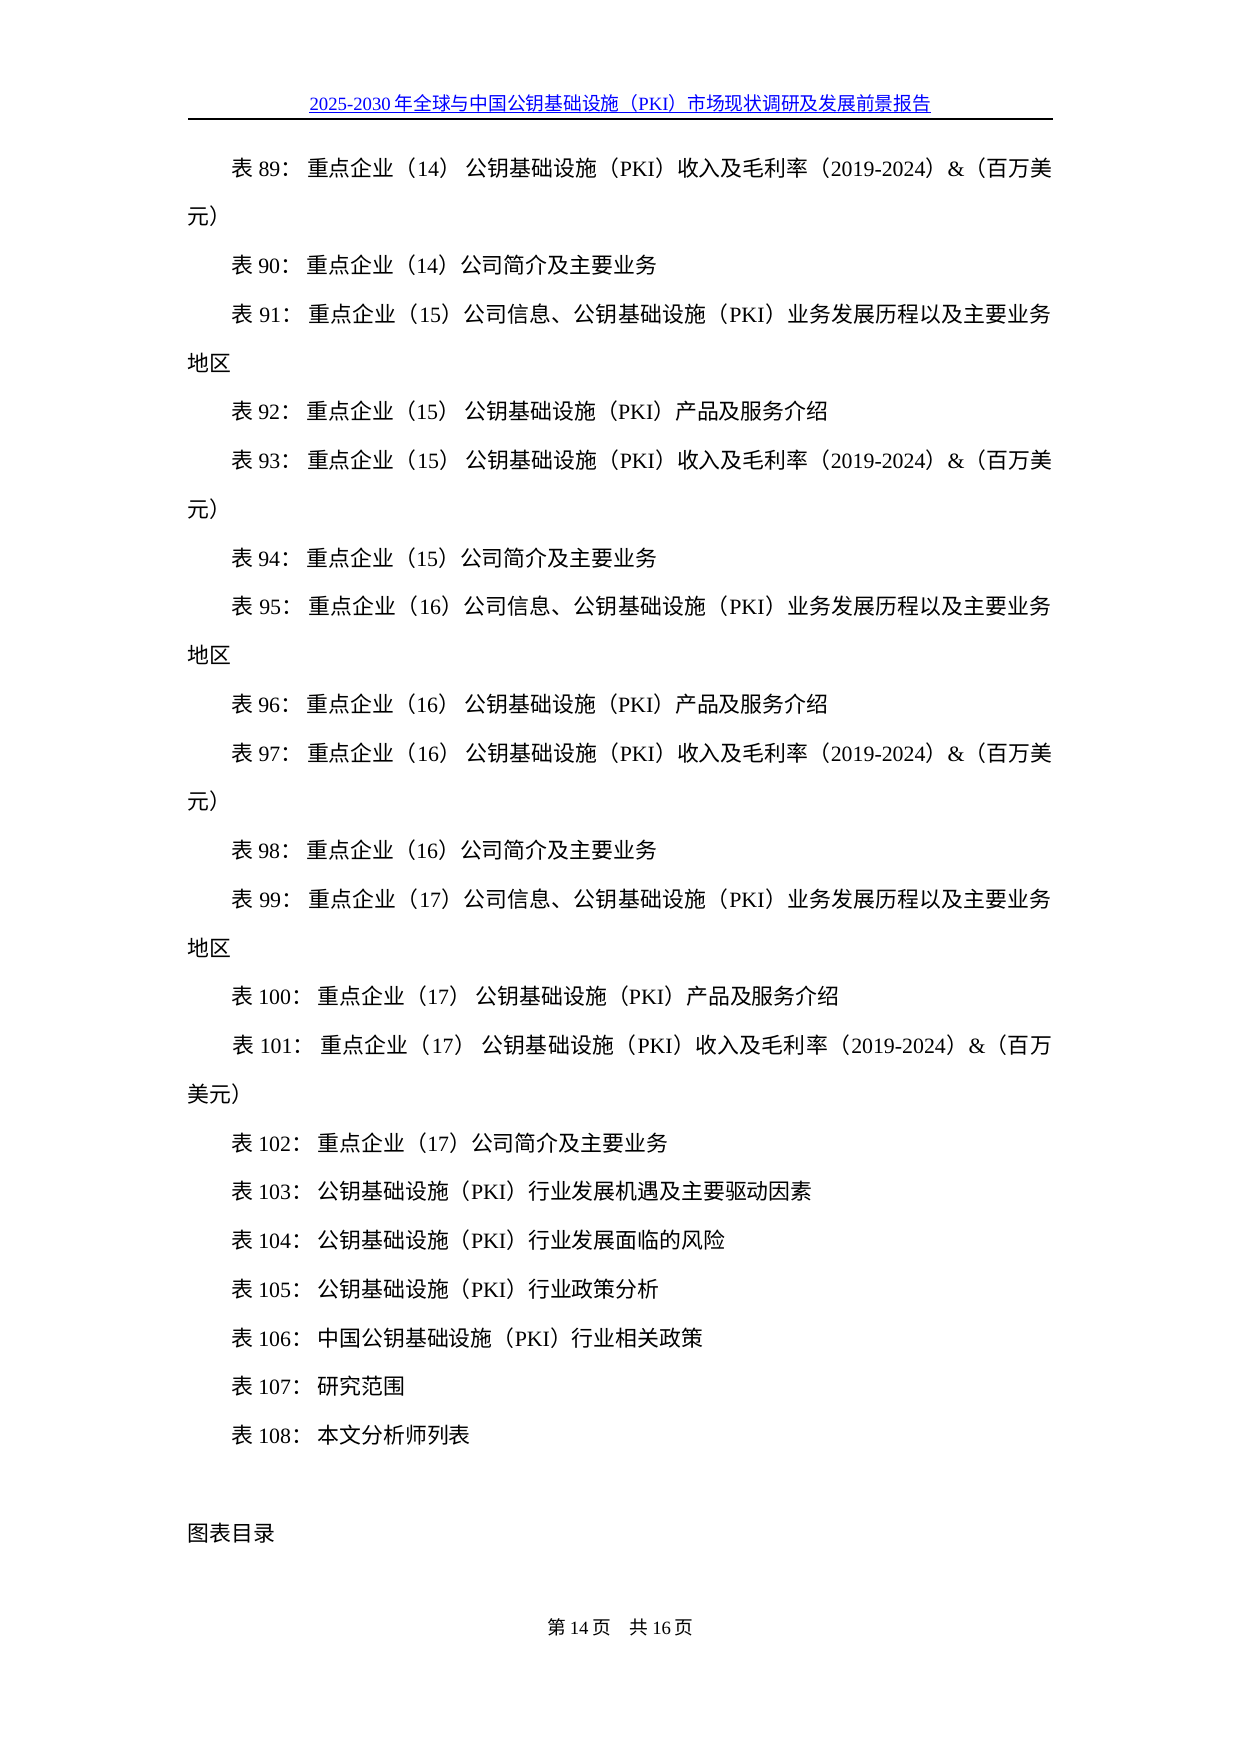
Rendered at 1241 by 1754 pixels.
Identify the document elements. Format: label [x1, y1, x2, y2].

text [187, 150, 1053, 1548]
